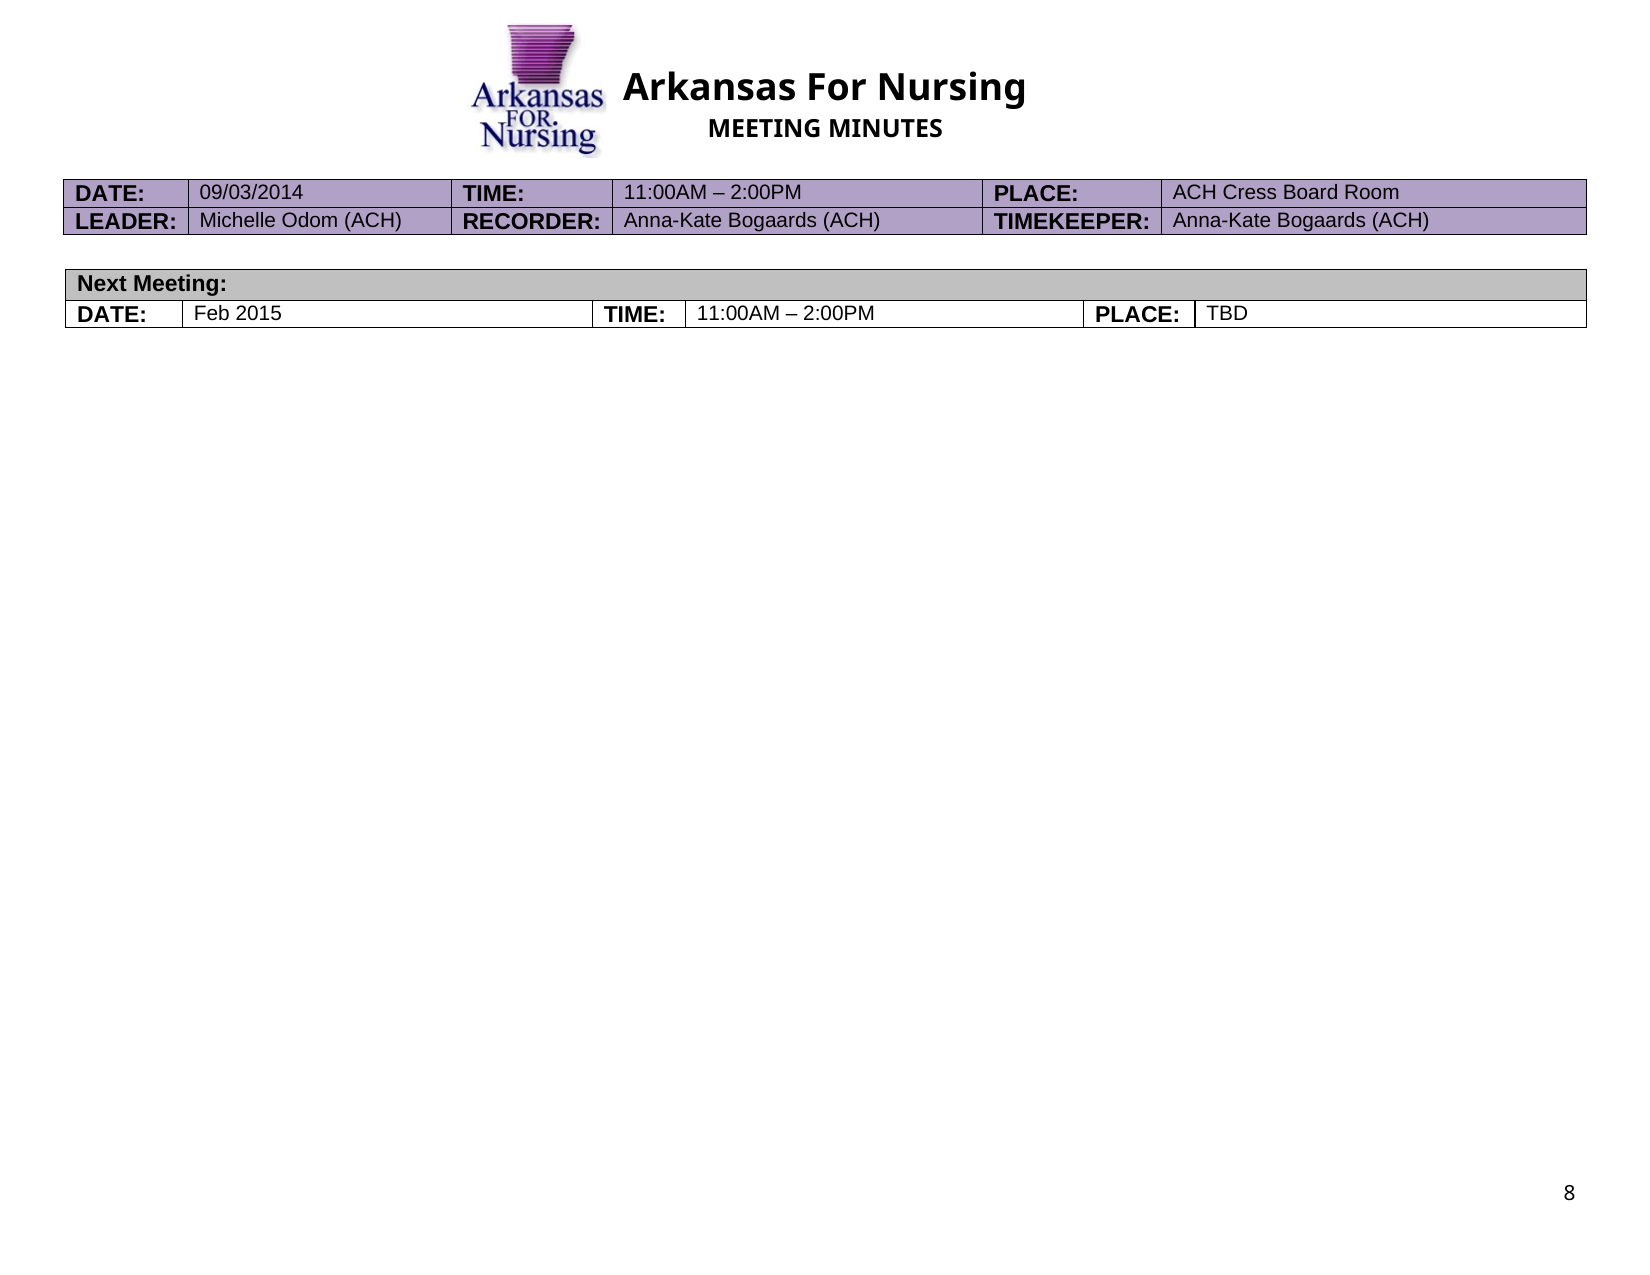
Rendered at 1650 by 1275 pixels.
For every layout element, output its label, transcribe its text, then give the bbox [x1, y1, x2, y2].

table_cell TBD [1196, 301, 1586, 327]
table_cell DATE: [66, 301, 182, 327]
table_cell TIME: [593, 301, 685, 327]
table_cell Feb 2015 [183, 301, 592, 327]
table_cell Next Meeting: [66, 270, 1586, 300]
table_cell PLACE: [1084, 301, 1194, 327]
table_cell 11:00AM – 2:00PM [686, 301, 1083, 327]
picture [459, 15, 607, 158]
